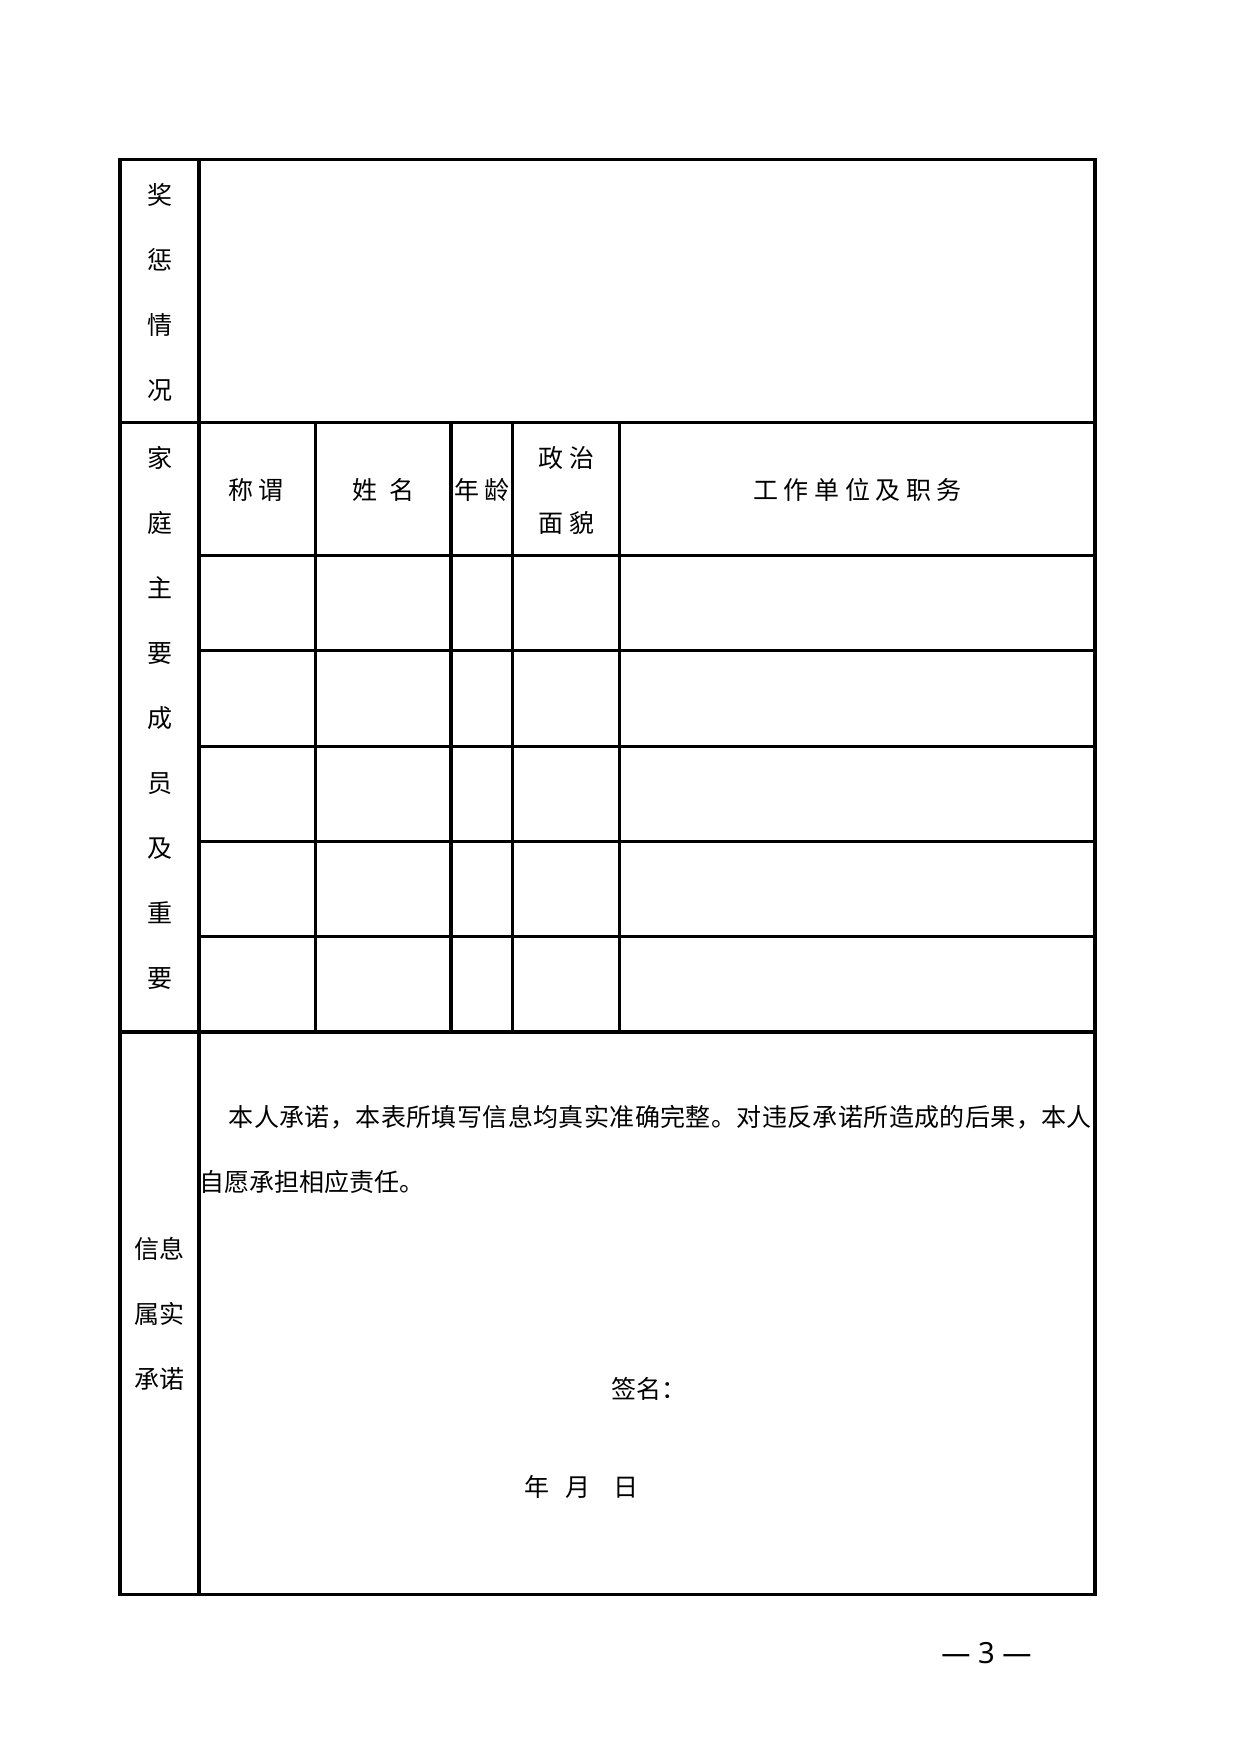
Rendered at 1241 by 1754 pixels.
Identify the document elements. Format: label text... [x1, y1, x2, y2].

table_cell [317, 557, 449, 649]
table_cell [621, 843, 1093, 935]
table_cell [621, 557, 1093, 649]
table_cell [514, 748, 618, 840]
table_header [201, 161, 1093, 421]
table_cell [621, 938, 1093, 1030]
table_cell 家 庭 主 要 成 员 及 重 要 社 会 关 系 [122, 424, 197, 1030]
table_cell [514, 843, 618, 935]
table_cell [201, 843, 314, 935]
table_cell [514, 652, 618, 744]
table_cell [317, 843, 449, 935]
table_cell [317, 938, 449, 1030]
table_cell [453, 652, 511, 744]
table_cell [453, 843, 511, 935]
table_cell [621, 748, 1093, 840]
table_header 奖 惩 情 况 [122, 161, 197, 421]
table_cell [201, 557, 314, 649]
table_cell [453, 557, 511, 649]
table_cell 年 龄 [453, 424, 511, 554]
table_cell 信息 属实 承诺 [122, 1034, 197, 1592]
table_cell 称 谓 [201, 424, 314, 554]
table_cell [317, 748, 449, 840]
table_cell [621, 652, 1093, 744]
table_cell 本人承诺，本表所填写信息均真实准确完整。对违反承诺所造成的后果，本人自愿承担相应责任。 [201, 1034, 1093, 1213]
table_cell [201, 652, 314, 744]
table_cell [201, 748, 314, 840]
table_cell [514, 557, 618, 649]
table_cell [453, 748, 511, 840]
table_cell [453, 938, 511, 1030]
table_cell 政 治 面 貌 [514, 424, 618, 554]
table_cell 姓 名 [317, 424, 449, 554]
table_cell [201, 938, 314, 1030]
table_cell 签名： 年 月 日 [201, 1213, 1093, 1592]
table_cell [514, 938, 618, 1030]
table_cell 工 作 单 位 及 职 务 [621, 424, 1093, 554]
table_cell [317, 652, 449, 744]
